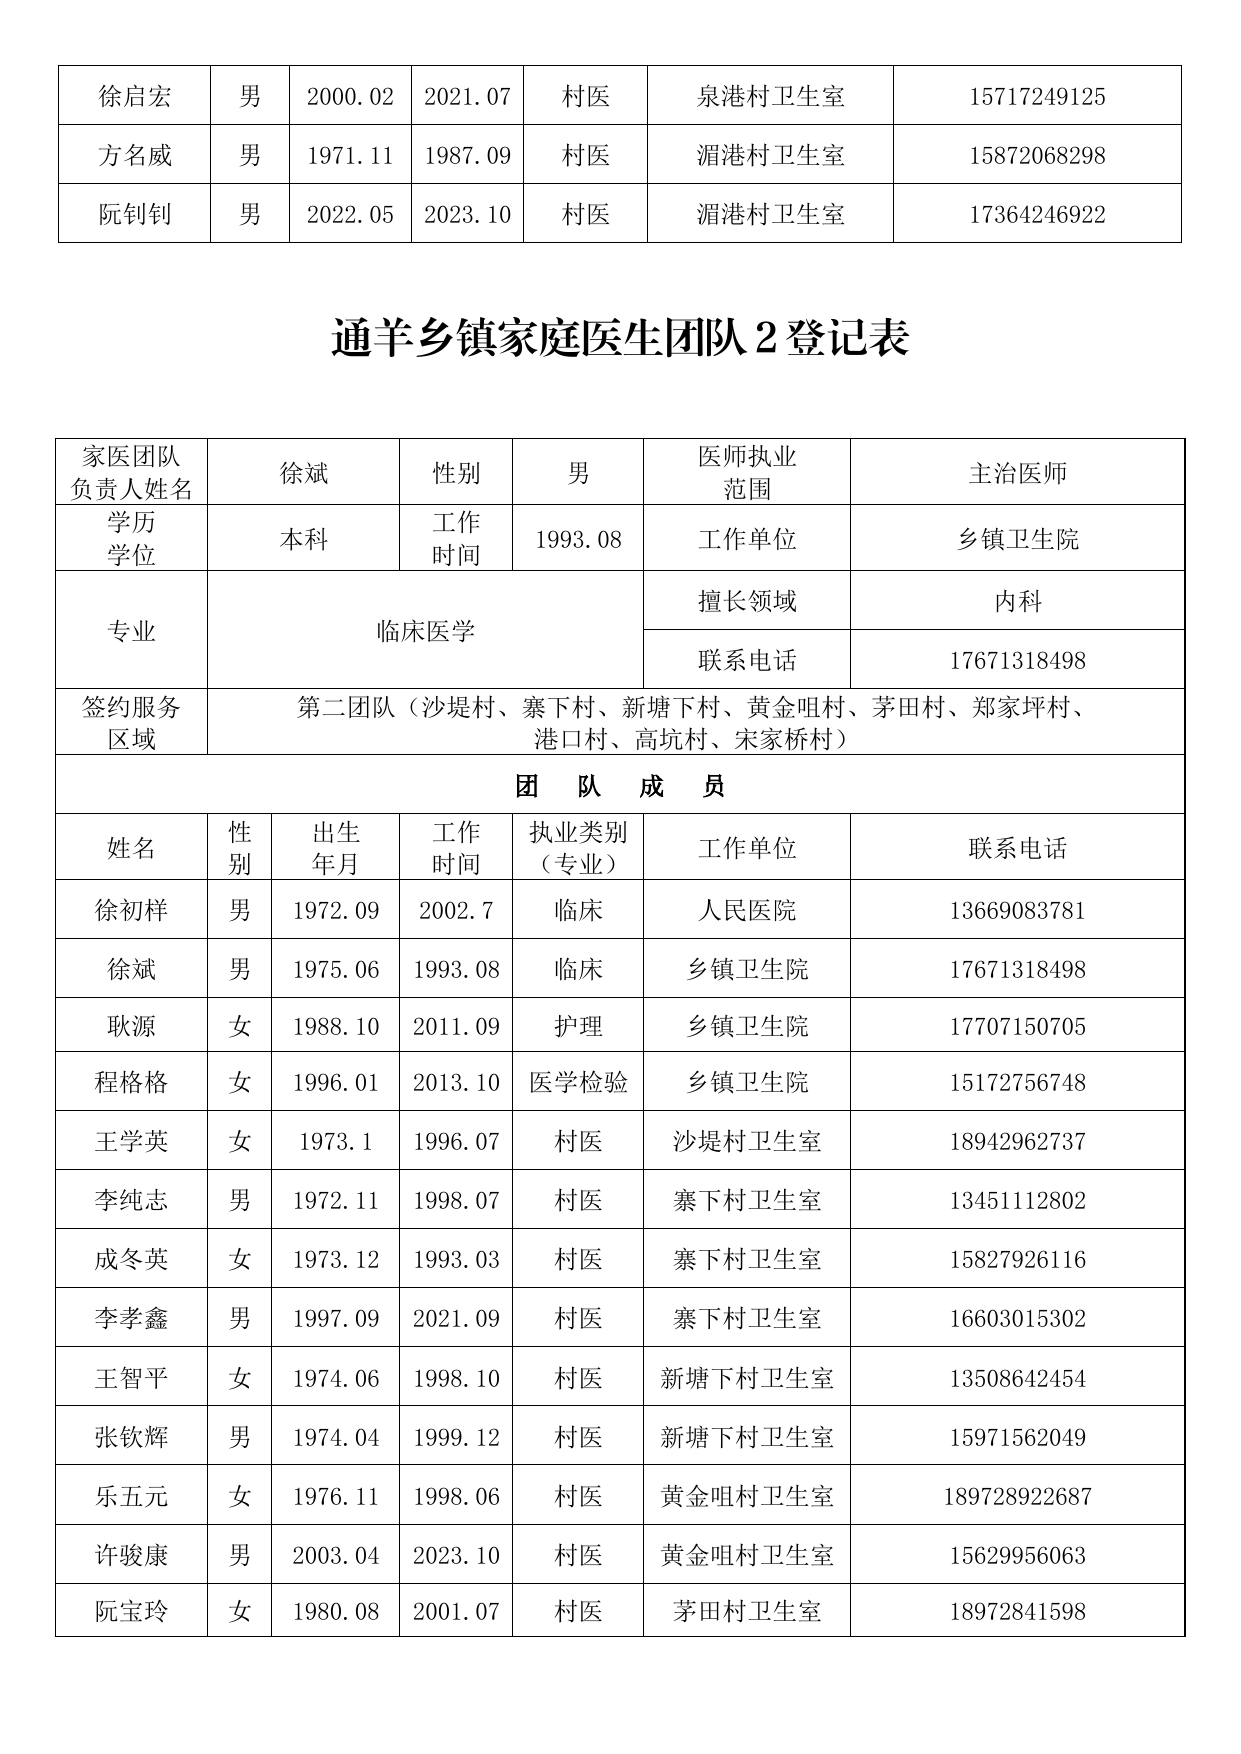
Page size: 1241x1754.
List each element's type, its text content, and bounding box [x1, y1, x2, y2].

table_cell 徐斌 [56, 939, 207, 997]
table_cell 寨下村卫生室 [644, 1288, 850, 1346]
table_cell 性 别 [208, 814, 271, 879]
table_cell 13669083781 [851, 880, 1184, 938]
table_cell 18942962737 [851, 1111, 1184, 1169]
table_cell 方名威 [59, 125, 210, 183]
table_cell 李孝鑫 [56, 1288, 207, 1346]
table_cell 徐初样 [56, 880, 207, 938]
table_cell 17671318498 [851, 939, 1184, 997]
table_cell 新塘下村卫生室 [644, 1406, 850, 1464]
table_cell 乡镇卫生院 [644, 1052, 850, 1110]
table_cell 乡镇卫生院 [851, 505, 1184, 570]
table_cell 人民医院 [644, 880, 850, 938]
table_cell 村医 [513, 1170, 643, 1228]
table_cell 15717249125 [894, 66, 1181, 123]
table_cell 签约服务 区域 [56, 689, 207, 754]
table_cell 男 [208, 880, 271, 938]
table_cell 男 [211, 66, 289, 123]
table_cell 1998.07 [400, 1170, 512, 1228]
table_cell 茅田村卫生室 [644, 1584, 850, 1636]
table_cell 李纯志 [56, 1170, 207, 1228]
table_cell 男 [208, 1288, 271, 1346]
table_header 主治医师 [851, 439, 1184, 504]
table_cell 徐启宏 [59, 66, 210, 123]
table_cell 2011.09 [400, 998, 512, 1051]
table_cell 13508642454 [851, 1347, 1184, 1405]
table_cell 临床医学 [208, 571, 643, 688]
table_cell 女 [208, 1111, 271, 1169]
table_cell 工作单位 [644, 814, 850, 879]
table_cell 工作 时间 [400, 505, 512, 570]
table_cell 临床 [513, 939, 643, 997]
table_cell 团 队 成 员 [56, 755, 1184, 813]
table_cell 村医 [513, 1465, 643, 1523]
table_cell 乐五元 [56, 1465, 207, 1523]
table_cell 1999.12 [400, 1406, 512, 1464]
table_cell 女 [208, 998, 271, 1051]
table_cell 男 [211, 125, 289, 183]
table_cell 2001.07 [400, 1584, 512, 1636]
table_cell 男 [211, 184, 289, 242]
table_cell 村医 [513, 1229, 643, 1287]
table_cell 村医 [513, 1111, 643, 1169]
table_cell 2002.7 [400, 880, 512, 938]
table_cell 张钦辉 [56, 1406, 207, 1464]
table_cell 村医 [513, 1347, 643, 1405]
table_cell 第二团队（沙堤村、寨下村、新塘下村、黄金咀村、茅田村、郑家坪村、 港口村、高坑村、宋家桥村） [208, 689, 1184, 754]
table_cell 15971562049 [851, 1406, 1184, 1464]
table_cell 执业类别 （专业） [513, 814, 643, 879]
table_header 医师执业 范围 [644, 439, 850, 504]
table_cell 17671318498 [851, 630, 1184, 688]
table_cell 1971.11 [290, 125, 411, 183]
table_cell 2021.07 [412, 66, 523, 123]
table_cell 新塘下村卫生室 [644, 1347, 850, 1405]
table_cell 湄港村卫生室 [648, 184, 893, 242]
table_cell 出生 年月 [272, 814, 399, 879]
table_cell 阮钊钊 [59, 184, 210, 242]
table_cell 1998.10 [400, 1347, 512, 1405]
table_cell 王学英 [56, 1111, 207, 1169]
table_cell 2023.10 [412, 184, 523, 242]
table_cell 1997.09 [272, 1288, 399, 1346]
table_cell 男 [208, 1406, 271, 1464]
table_cell 护理 [513, 998, 643, 1051]
table_cell 黄金咀村卫生室 [644, 1465, 850, 1523]
table_cell 女 [208, 1229, 271, 1287]
table_cell 成冬英 [56, 1229, 207, 1287]
table_cell 内科 [851, 571, 1184, 629]
table_cell 17707150705 [851, 998, 1184, 1051]
table_cell 乡镇卫生院 [644, 939, 850, 997]
table_cell 男 [208, 939, 271, 997]
table_cell 15629956063 [851, 1525, 1184, 1582]
table_cell 1973.12 [272, 1229, 399, 1287]
table_cell 乡镇卫生院 [644, 998, 850, 1051]
table_cell 1996.07 [400, 1111, 512, 1169]
table_cell 临床 [513, 880, 643, 938]
table_cell 1976.11 [272, 1465, 399, 1523]
table_cell 1987.09 [412, 125, 523, 183]
table_cell 1988.10 [272, 998, 399, 1051]
table_cell 沙堤村卫生室 [644, 1111, 850, 1169]
table_cell 18972841598 [851, 1584, 1184, 1636]
table_header 家医团队 负责人姓名 [56, 439, 207, 504]
table_cell 村医 [513, 1288, 643, 1346]
table_cell 湄港村卫生室 [648, 125, 893, 183]
table_cell 1974.06 [272, 1347, 399, 1405]
table_cell 女 [208, 1465, 271, 1523]
table_cell 村医 [513, 1525, 643, 1582]
table_cell 许骏康 [56, 1525, 207, 1582]
table_cell 女 [208, 1584, 271, 1636]
table_cell 1993.03 [400, 1229, 512, 1287]
table_cell 学历 学位 [56, 505, 207, 570]
table_cell 1993.08 [400, 939, 512, 997]
list 通羊乡镇家庭医生团队2登记表 [47, 308, 1193, 373]
table_cell 村医 [524, 66, 647, 123]
table_cell 耿源 [56, 998, 207, 1051]
table_cell 寨下村卫生室 [644, 1170, 850, 1228]
table_cell 村医 [524, 184, 647, 242]
table_cell 15827926116 [851, 1229, 1184, 1287]
table_cell 本科 [208, 505, 399, 570]
table_cell 王智平 [56, 1347, 207, 1405]
table_cell 村医 [513, 1406, 643, 1464]
table_cell 2000.02 [290, 66, 411, 123]
table_header 男 [513, 439, 643, 504]
table_cell 专业 [56, 571, 207, 688]
table_cell 2023.10 [400, 1525, 512, 1582]
table_cell 女 [208, 1052, 271, 1110]
table_cell 1974.04 [272, 1406, 399, 1464]
table_cell 联系电话 [644, 630, 850, 688]
table_cell 1972.11 [272, 1170, 399, 1228]
table_header 性别 [400, 439, 512, 504]
table_cell 女 [208, 1347, 271, 1405]
table_cell 联系电话 [851, 814, 1184, 879]
table_cell 1975.06 [272, 939, 399, 997]
table_cell 村医 [513, 1584, 643, 1636]
table_cell 2021.09 [400, 1288, 512, 1346]
table_cell 1996.01 [272, 1052, 399, 1110]
table_cell 2022.05 [290, 184, 411, 242]
table_cell 阮宝玲 [56, 1584, 207, 1636]
table_cell 1998.06 [400, 1465, 512, 1523]
table_header 徐斌 [208, 439, 399, 504]
table_cell 1972.09 [272, 880, 399, 938]
table_cell 13451112802 [851, 1170, 1184, 1228]
table_cell 寨下村卫生室 [644, 1229, 850, 1287]
table_cell 男 [208, 1170, 271, 1228]
table_cell 1980.08 [272, 1584, 399, 1636]
table_cell 2003.04 [272, 1525, 399, 1582]
table_cell 189728922687 [851, 1465, 1184, 1523]
table_cell 工作 时间 [400, 814, 512, 879]
table_cell 1993.08 [513, 505, 643, 570]
table_cell 工作单位 [644, 505, 850, 570]
table_cell 17364246922 [894, 184, 1181, 242]
table_cell 擅长领域 [644, 571, 850, 629]
table_cell 泉港村卫生室 [648, 66, 893, 123]
table_cell 1973.1 [272, 1111, 399, 1169]
table_cell 医学检验 [513, 1052, 643, 1110]
table_cell 15872068298 [894, 125, 1181, 183]
table_cell 16603015302 [851, 1288, 1184, 1346]
table_cell 村医 [524, 125, 647, 183]
table_cell 男 [208, 1525, 271, 1582]
table_cell 姓名 [56, 814, 207, 879]
table_cell 程格格 [56, 1052, 207, 1110]
table_cell 2013.10 [400, 1052, 512, 1110]
table_cell 15172756748 [851, 1052, 1184, 1110]
table_cell 黄金咀村卫生室 [644, 1525, 850, 1582]
